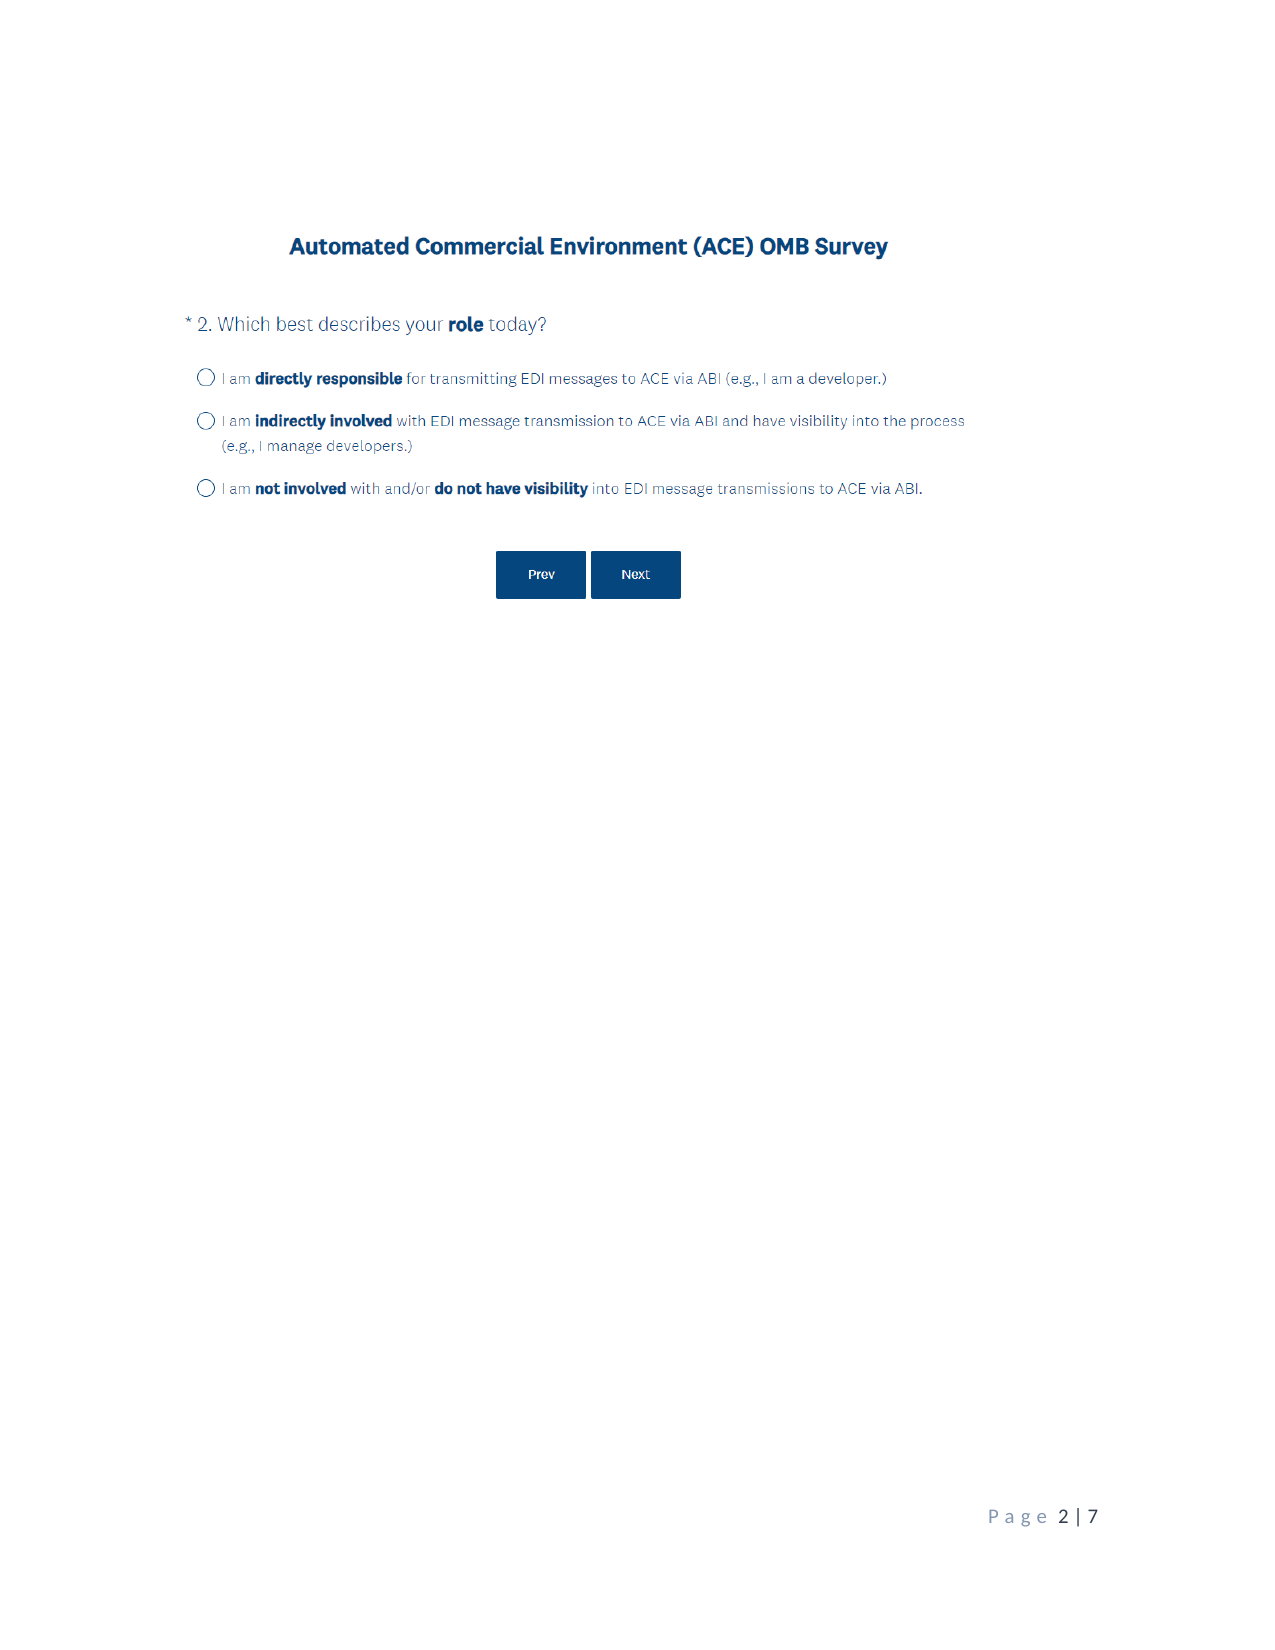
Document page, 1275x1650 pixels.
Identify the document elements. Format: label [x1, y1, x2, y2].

picture [118, 150, 1122, 609]
